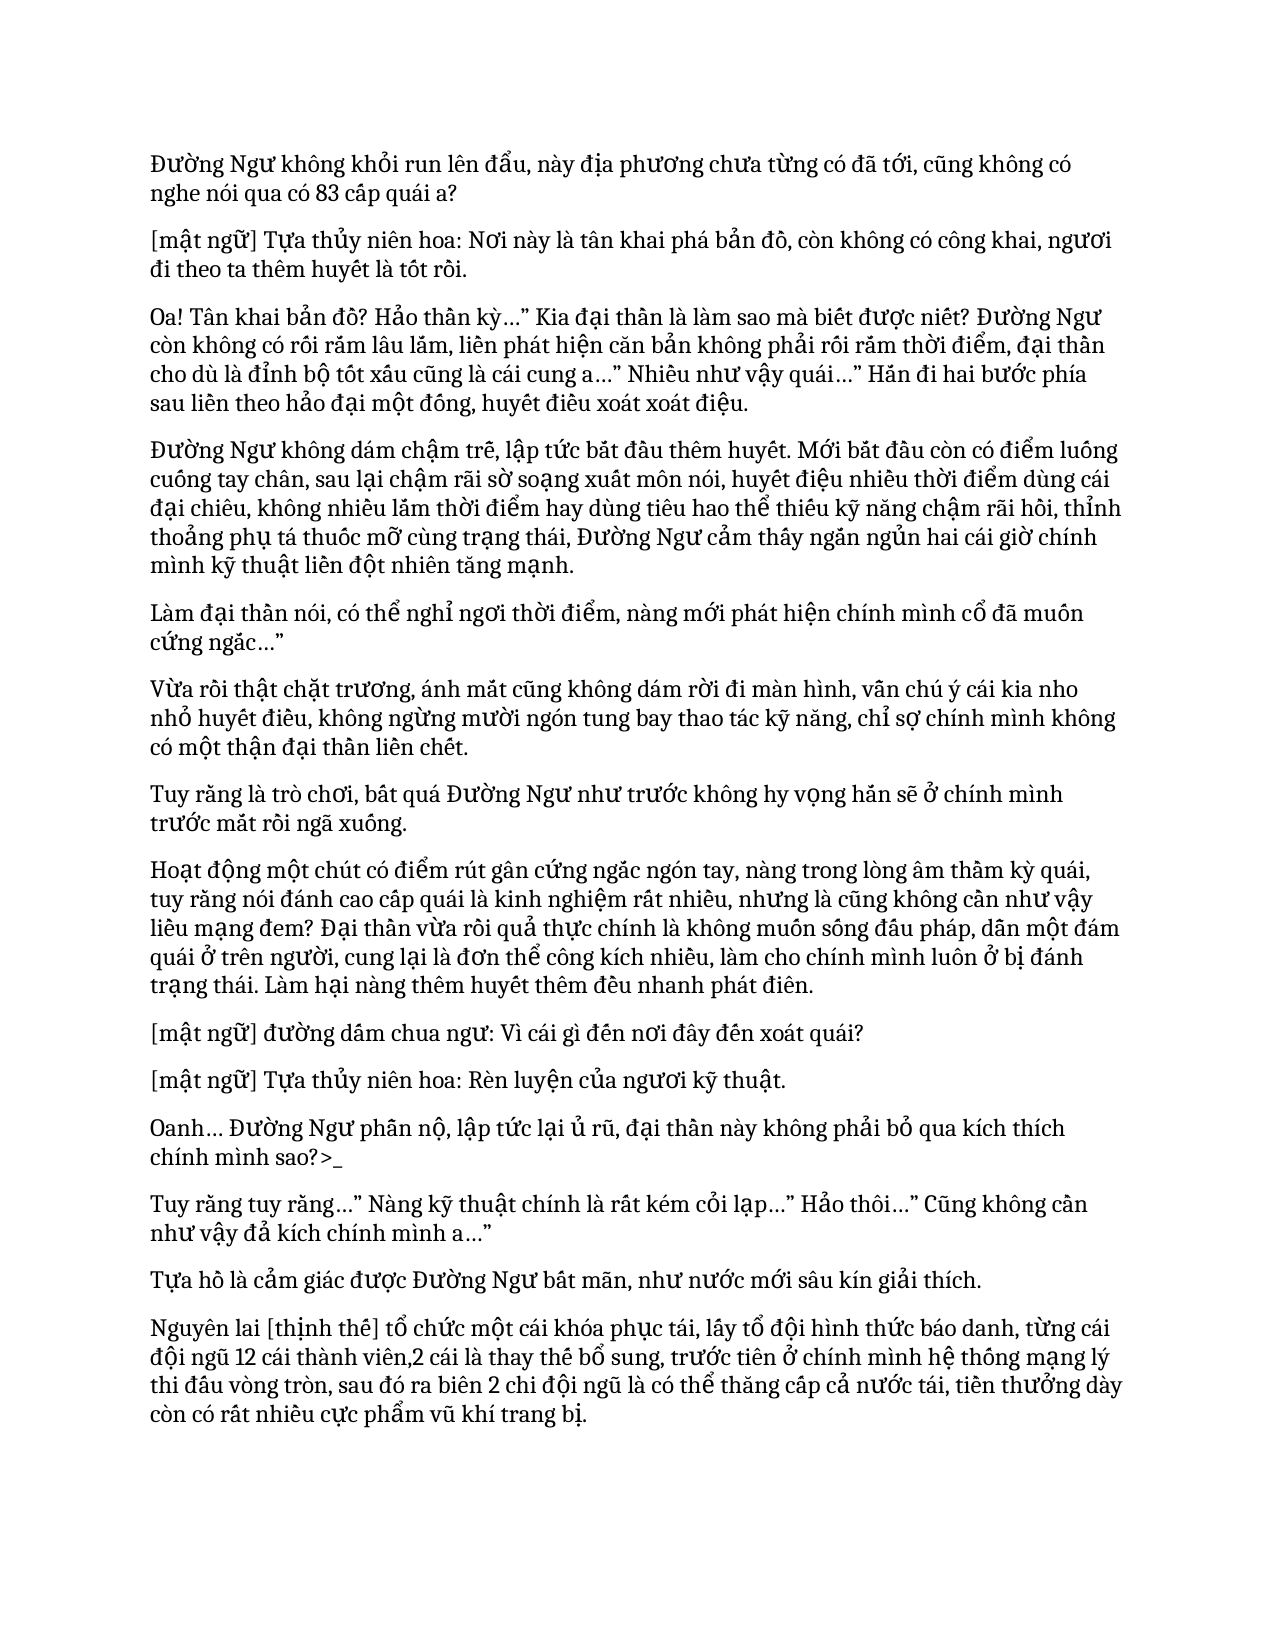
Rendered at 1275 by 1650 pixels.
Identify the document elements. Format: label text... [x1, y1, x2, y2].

text Tuy rằng là trò chơi, bất quá Đường Ngư như trước không hy vọng hắn sẽ ở chính mình trước mắt rồi ngã xuống. [150, 780, 1125, 837]
text Đường Ngư không khỏi run lên đẩu, này địa phương chưa từng có đã tới, cũng không có nghe nói qua có 83 cấp quái a? [150, 150, 1125, 207]
text Làm đại thần nói, có thể nghỉ ngơi thời điểm, nàng mới phát hiện chính mình cổ đã muốn cứng ngắc…” [150, 599, 1125, 656]
text [mật ngữ] Tựa thủy niên hoa: Nơi này là tân khai phá bản đồ, còn không có công khai, ngươi đi theo ta thêm huyết là tốt rồi. [150, 226, 1125, 284]
text Oa! Tân khai bản đồ? Hảo thần kỳ…” Kia đại thần là làm sao mà biết được niết? Đường Ngư còn không có rối rắm lâu lắm, liền phát hiện căn bản không phải rối rắm thời điểm, đại thần cho dù là đỉnh bộ tốt xấu cũng là cái cung a…” Nhiều như vậy quái…” Hắn đi hai bước phía sau liền theo hảo đại một đống, huyết điều xoát xoát điệu. [150, 302, 1125, 417]
text [mật ngữ] đường dấm chua ngư: Vì cái gì đến nơi đây đến xoát quái? [150, 1019, 1125, 1047]
text Oanh… Đường Ngư phẫn nộ, lập tức lại ủ rũ, đại thần này không phải bỏ qua kích thích chính mình sao?>_ [150, 1114, 1125, 1171]
text Hoạt động một chút có điểm rút gân cứng ngắc ngón tay, nàng trong lòng âm thầm kỳ quái, tuy rằng nói đánh cao cấp quái là kinh nghiệm rất nhiều, nhưng là cũng không cần như vậy liều mạng đem? Đại thần vừa rồi quả thực chính là không muốn sống đấu pháp, dẫn một đám quái ở trên người, cung lại là đơn thể công kích nhiều, làm cho chính mình luôn ở bị đánh trạng thái. Làm hại nàng thêm huyết thêm đều nhanh phát điên. [150, 856, 1125, 1000]
text Tuy rằng tuy rằng…” Nàng kỹ thuật chính là rất kém cỏi lạp…” Hảo thôi…” Cũng không cần như vậy đả kích chính mình a…” [150, 1190, 1125, 1247]
text Tựa hồ là cảm giác được Đường Ngư bất mãn, như nước mới sâu kín giải thích. [150, 1266, 1125, 1295]
text Nguyên lai [thịnh thế] tổ chức một cái khóa phục tái, lấy tổ đội hình thức báo danh, từng cái đội ngũ 12 cái thành viên,2 cái là thay thế bổ sung, trước tiên ở chính mình hệ thống mạng lý thi đấu vòng tròn, sau đó ra biên 2 chi đội ngũ là có thể thăng cấp cả nước tái, tiền thưởng dày còn có rất nhiều cực phẩm vũ khí trang bị. [150, 1314, 1125, 1429]
text Vừa rồi thật chặt trương, ánh mắt cũng không dám rời đi màn hình, vẫn chú ý cái kia nho nhỏ huyết điều, không ngừng mười ngón tung bay thao tác kỹ năng, chỉ sợ chính mình không có một thận đại thần liền chết. [150, 675, 1125, 761]
text [mật ngữ] Tựa thủy niên hoa: Rèn luyện của ngươi kỹ thuật. [150, 1066, 1125, 1095]
text Đường Ngư không dám chậm trễ, lập tức bắt đầu thêm huyết. Mới bắt đầu còn có điểm luống cuống tay chân, sau lại chậm rãi sờ soạng xuất môn nói, huyết điệu nhiều thời điểm dùng cái đại chiêu, không nhiều lắm thời điểm hay dùng tiêu hao thể thiếu kỹ năng chậm rãi hồi, thỉnh thoảng phụ tá thuốc mỡ cùng trạng thái, Đường Ngư cảm thấy ngắn ngủn hai cái giờ chính mình kỹ thuật liền đột nhiên tăng mạnh. [150, 436, 1125, 580]
